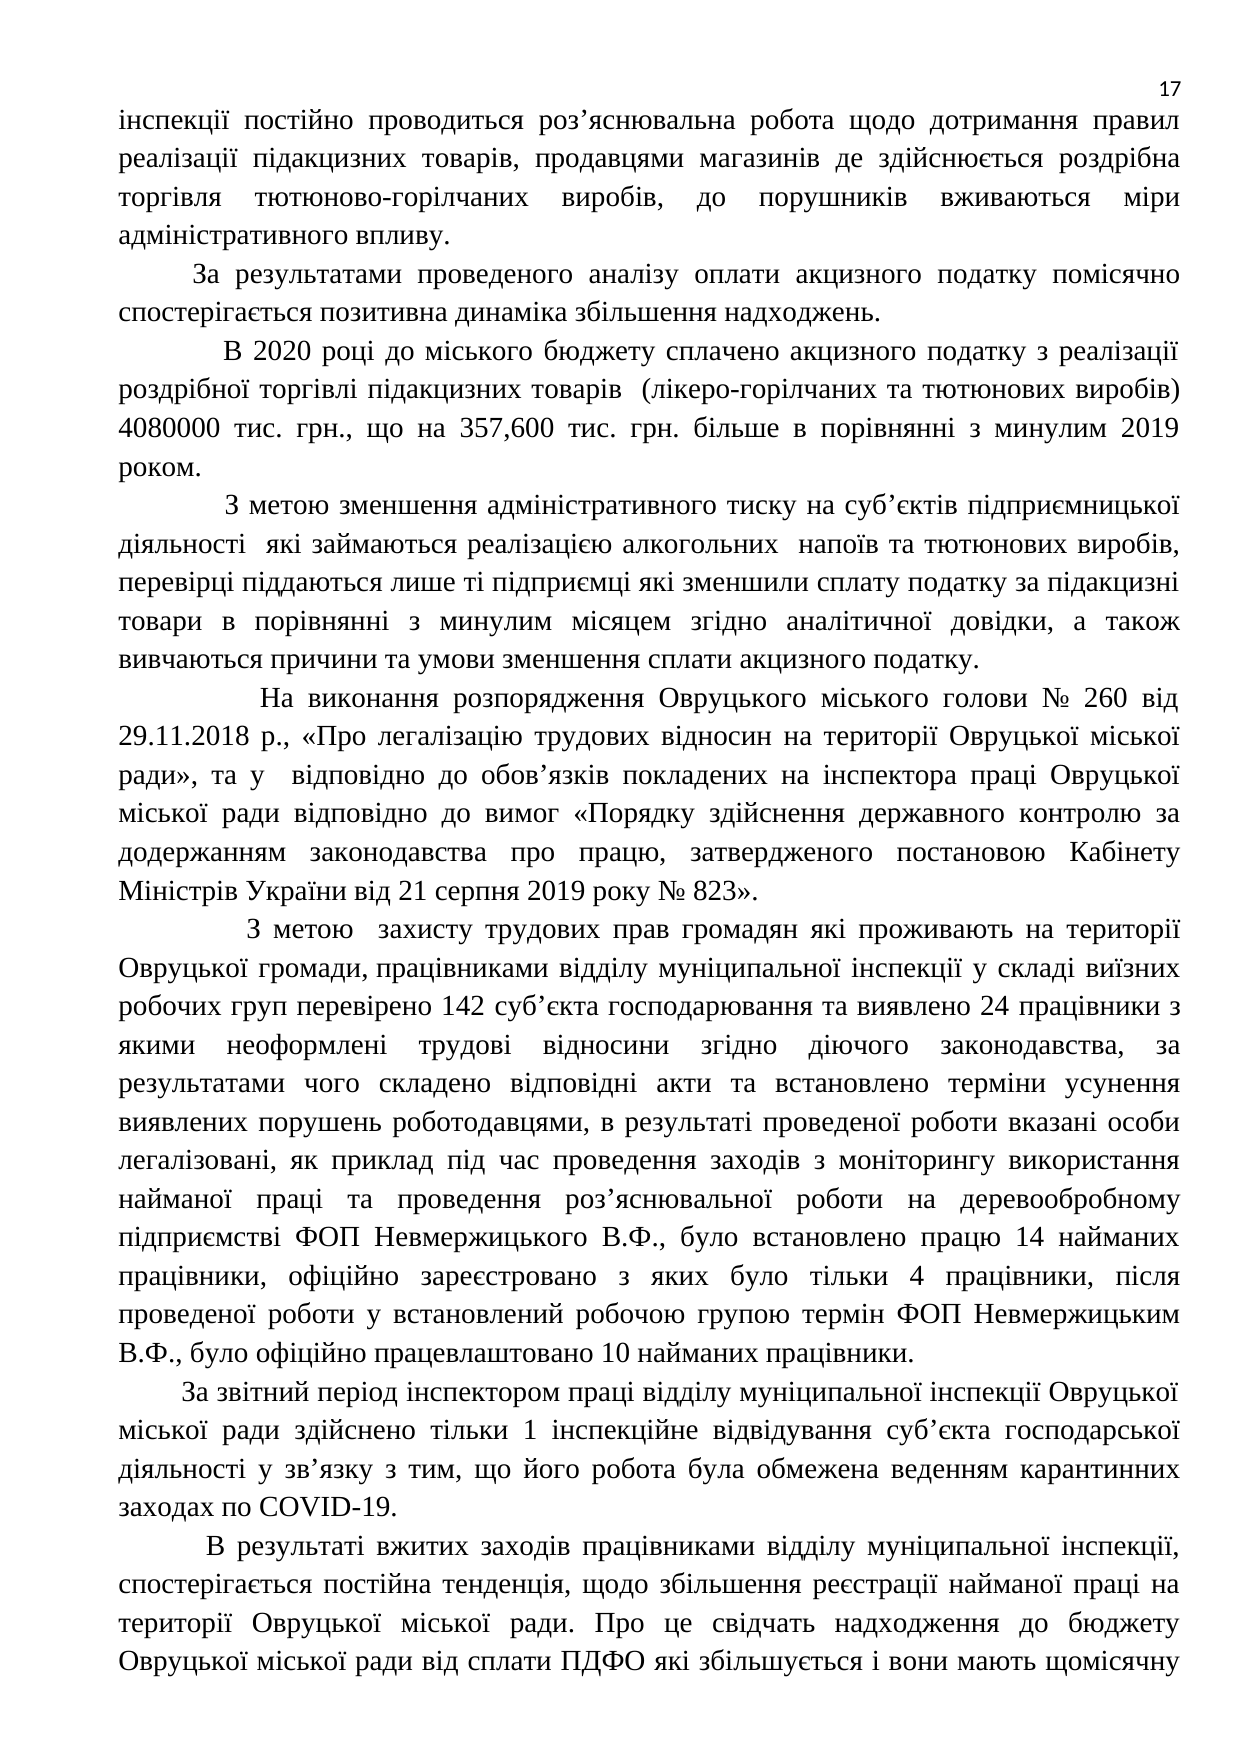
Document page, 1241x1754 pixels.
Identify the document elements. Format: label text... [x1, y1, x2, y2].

text З метою зменшення адміністративного тиску на суб’єктів підприємницької діяльності які займаються реалізацією алкогольних напоїв та тютюнових виробів, перевірці піддаються лише ті підприємці які зменшили сплату податку за підакцизні товари в порівнянні з минулим місяцем згідно аналітичної довідки, а також вивчаються причини та умови зменшення сплати акцизного податку. [118, 487, 1181, 675]
text На виконання розпорядження Овруцького міського голови № 260 від 29.11.2018 р., «Про легалізацію трудових відносин на території Овруцької міської ради», та у відповідно до обов’язків покладених на інспектора праці Овруцької міської ради відповідно до вимог «Порядку здійснення державного контролю за додержанням законодавства про працю, затвердженого постановою Кабінету Міністрів України від 21 серпня 2019 року № 823». [118, 680, 1181, 906]
text В 2020 році до міського бюджету сплачено акцизного податку з реалізації роздрібної торгівлі підакцизних товарів (лікеро-горілчаних та тютюнових виробів) 4080000 тис. грн., що на 357,600 тис. грн. більше в порівнянні з минулим 2019 роком. [118, 333, 1181, 482]
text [118, 1528, 1181, 1677]
text За результатами проведеного аналізу оплати акцизного податку помісячно спостерігається позитивна динаміка збільшення надходжень. [118, 256, 1181, 328]
text За звітний період інспектором праці відділу муніципальної інспекції Овруцької міської ради здійснено тільки 1 інспекційне відвідування суб’єкта господарської діяльності у зв’язку з тим, що його робота була обмежена веденням карантинних заходах по COVID-19. [118, 1374, 1181, 1523]
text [118, 102, 1181, 251]
text З метою захисту трудових прав громадян які проживають на території Овруцької громади, працівниками відділу муніципальної інспекції у складі виїзних робочих груп перевірено 142 суб’єкта господарювання та виявлено 24 працівники з якими неоформлені трудові відносини згідно діючого законодавства, за результатами чого складено відповідні акти та встановлено терміни усунення виявлених порушень роботодавцями, в результаті проведеної роботи вказані особи легалізовані, як приклад під час проведення заходів з моніторингу використання найманої праці та проведення роз’яснювальної роботи на деревообробному підприємстві ФОП Невмержицького В.Ф., було встановлено працю 14 найманих працівники, офіційно зареєстровано з яких було тільки 4 працівники, після проведеної роботи у встановлений робочою групою термін ФОП Невмержицьким В.Ф., було офіційно працевлаштовано 10 найманих працівники. [118, 911, 1181, 1369]
